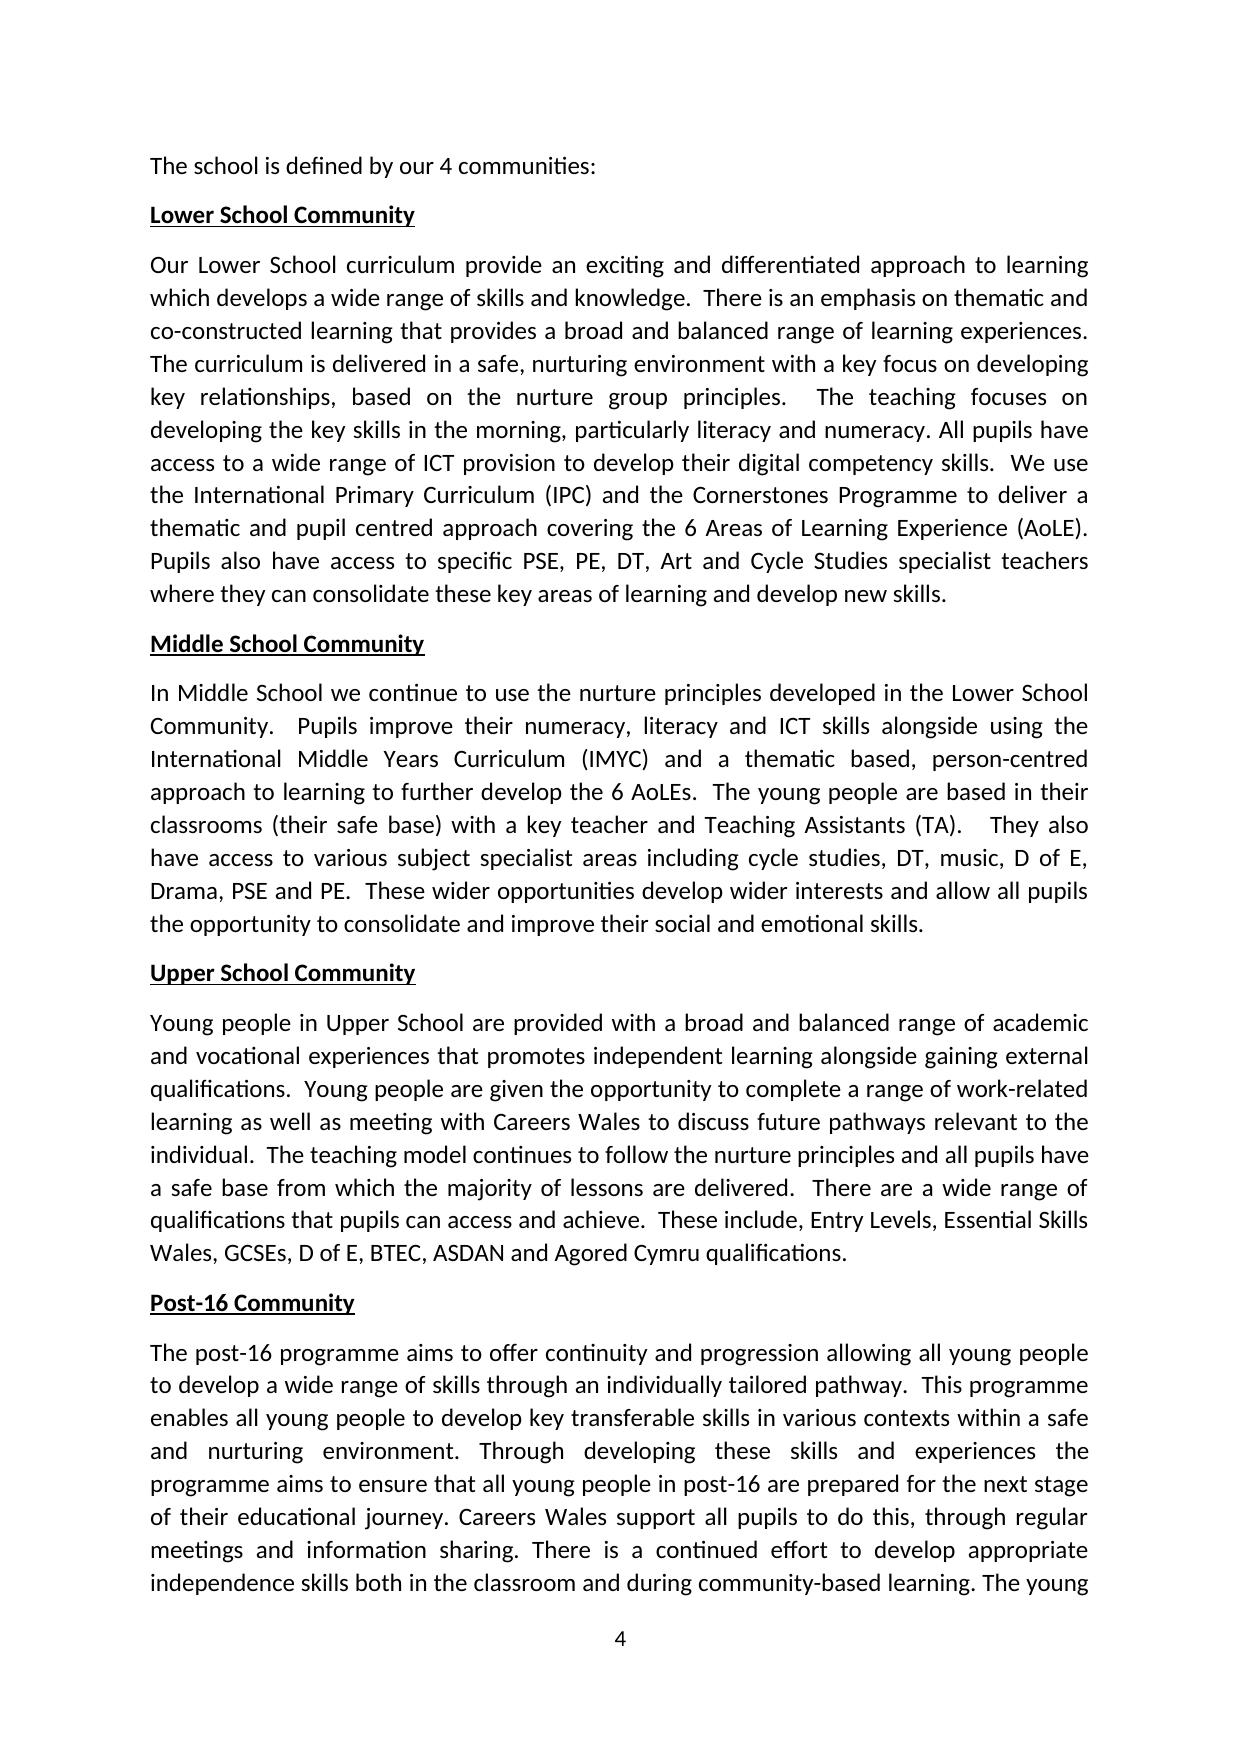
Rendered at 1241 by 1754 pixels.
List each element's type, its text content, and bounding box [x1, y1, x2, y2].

text Post-16 Community [150, 1287, 1090, 1318]
text Young people in Upper School are provided with a broad and balanced range of academic and vocational experiences that promotes independent learning alongside gaining external qualifications. Young people are given the opportunity to complete a range of work-related learning as well as meeting with Careers Wales to discuss future pathways relevant to the individual. The teaching model continues to follow the nurture principles and all pupils have a safe base from which the majority of lessons are delivered. There are a wide range of qualifications that pupils can access and achieve. These include, Entry Levels, Essential Skills Wales, GCSEs, D of E, BTEC, ASDAN and Agored Cymru qualifications. [150, 1007, 1090, 1268]
text Upper School Community [150, 957, 1090, 988]
text Our Lower School curriculum provide an exciting and differentiated approach to learning which develops a wide range of skills and knowledge. There is an emphasis on thematic and co-constructed learning that provides a broad and balanced range of learning experiences. The curriculum is delivered in a safe, nurturing environment with a key focus on developing key relationships, based on the nurture group principles. The teaching focuses on developing the key skills in the morning, particularly literacy and numeracy. All pupils have access to a wide range of ICT provision to develop their digital competency skills. We use the International Primary Curriculum (IPC) and the Cornerstones Programme to deliver a thematic and pupil centred approach covering the 6 Areas of Learning Experience (AoLE). Pupils also have access to specific PSE, PE, DT, Art and Cycle Studies specialist teachers where they can consolidate these key areas of learning and develop new skills. [150, 249, 1090, 609]
text Middle School Community [150, 628, 1090, 658]
text Lower School Community [150, 199, 1090, 230]
text The school is defined by our 4 communities: [150, 150, 1090, 181]
text In Middle School we continue to use the nurture principles developed in the Lower School Community. Pupils improve their numeracy, literacy and ICT skills alongside using the International Middle Years Curriculum (IMYC) and a thematic based, person-centred approach to learning to further develop the 6 AoLEs. The young people are based in their classrooms (their safe base) with a key teacher and Teaching Assistants (TA). They also have access to various subject specialist areas including cycle studies, DT, music, D of E, Drama, PSE and PE. These wider opportunities develop wider interests and allow all pupils the opportunity to consolidate and improve their social and emotional skills. [150, 677, 1090, 938]
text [150, 1337, 1090, 1598]
